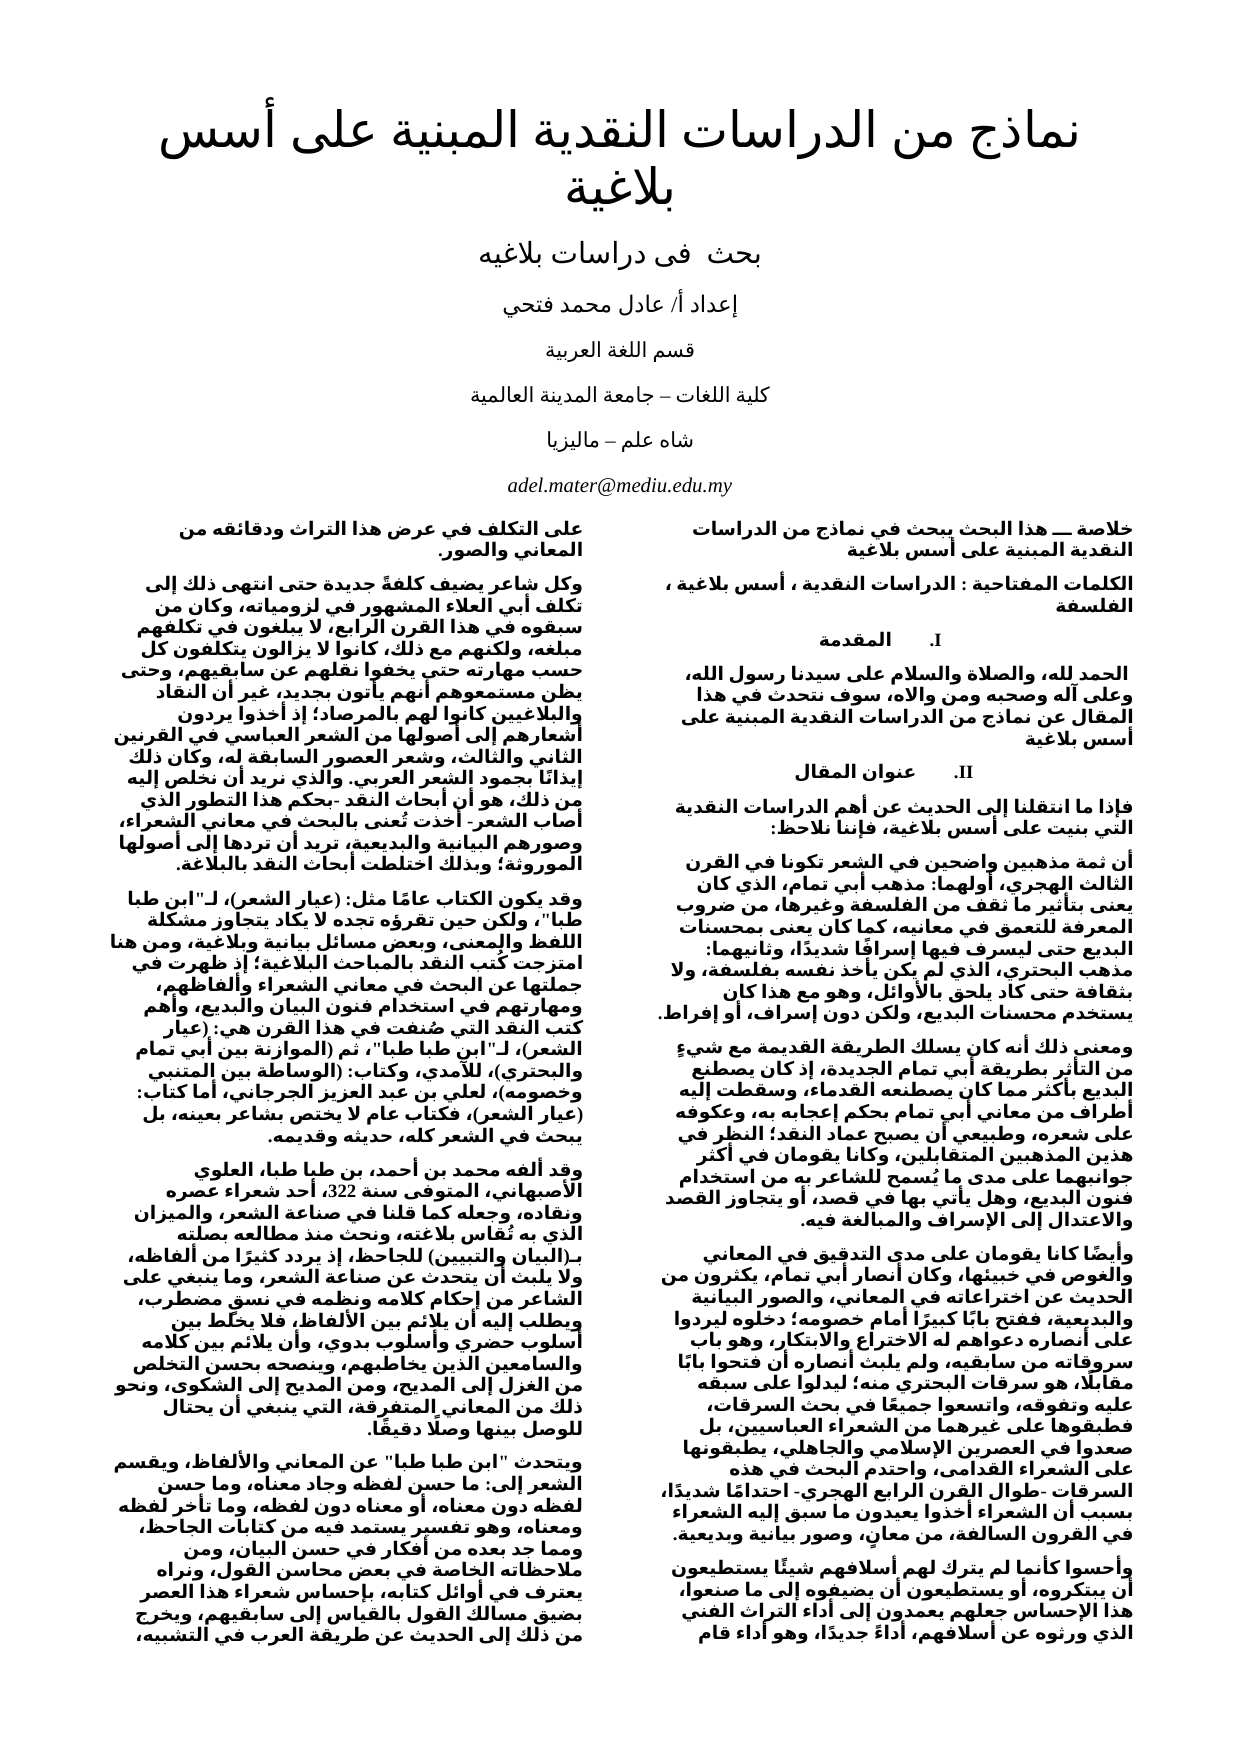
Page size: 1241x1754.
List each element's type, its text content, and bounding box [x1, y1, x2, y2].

text قسم اللغة العربية [106, 338, 1134, 362]
text وقد يكون الكتاب عامًا مثل: (عيار الشعر)، لـ"ابن طبا طبا"، ولكن حين تقرؤه تجده لا يكاد يتجاوز مشكلة اللفظ والمعنى، وبعض مسائل بيانية وبلاغية، ومن هنا امتزجت كُتب النقد بالمباحث البلاغية؛ إذ ظهرت في جملتها عن البحث في معاني الشعراء وألفاظهم، ومهارتهم في استخدام فنون البيان والبديع، وأهم كتب النقد التي صُنفت في هذا القرن هي: (عيار الشعر)، لـ"ابن طبا طبا"، ثم (الموازنة بين أبي تمام والبحتري)، للآمدي، وكتاب: (الوساطة بين المتنبي وخصومه)، لعلي بن عبد العزيز الجرجاني، أما كتاب: (عيار الشعر)، فكتاب عام لا يختص بشاعر بعينه، بل يبحث في الشعر كله، حديثه وقديمه. [106, 887, 583, 1146]
text وأحسوا كأنما لم يترك لهم أسلافهم شيئًا يستطيعون أن يبتكروه، أو يستطيعون أن يضيفوه إلى ما صنعوا، هذا الإحساس جعلهم يعمدون إلى أداء التراث الفني الذي ورثوه عن أسلافهم، أداءً جديدًا، وهو أداء قام على التكلف في عرض هذا التراث ودقائقه من المعاني والصور. [657, 1557, 1134, 1643]
text وأيضًا كانا يقومان على مدى التدقيق في المعاني والغوص في خبيئها، وكان أنصار أبي تمام، يكثرون من الحديث عن اختراعاته في المعاني، والصور البيانية والبديعية، ففتح بابًا كبيرًا أمام خصومه؛ دخلوه ليردوا على أنصاره دعواهم له الاختراع والابتكار، وهو باب سروقاته من سابقيه، ولم يلبث أنصاره أن فتحوا بابًا مقابلًا، هو سرقات البحتري منه؛ ليدلوا على سبقه عليه وتفوقه، واتسعوا جميعًا في بحث السرقات، فطبقوها على غيرهما من الشعراء العباسيين، بل صعدوا في العصرين الإسلامي والجاهلي، يطبقونها على الشعراء القدامى، واحتدم البحث في هذه السرقات -طوال القرن الرابع الهجري- احتدامًا شديدًا، بسبب أن الشعراء أخذوا يعيدون ما سبق إليه الشعراء في القرون السالفة، من معانٍ، وصور بيانية وبديعية. [657, 1243, 1134, 1544]
text بحث فى دراسات بلاغيه [106, 236, 1134, 270]
text فإذا ما انتقلنا إلى الحديث عن أهم الدراسات النقدية التي بنيت على أسس بلاغية، فإننا نلاحظ: [657, 796, 1134, 839]
text كلية اللغات – جامعة المدينة العالمية [106, 383, 1134, 407]
list المقدمة [657, 629, 1091, 650]
text خلاصة ـــ هذا البحث يبحث في نماذج من الدراسات النقدية المبنية على أسس بلاغية [657, 517, 1134, 561]
text الحمد لله، والصلاة والسلام على سيدنا رسول الله، وعلى آله وصحبه ومن والاه، سوف نتحدث في هذا المقال عن نماذج من الدراسات النقدية المبنية على أسس بلاغية [657, 663, 1134, 749]
text أن ثمة مذهبين واضحين في الشعر تكونا في القرن الثالث الهجري، أولهما: مذهب أبي تمام، الذي كان يعنى بتأثير ما ثقف من الفلسفة وغيرها، من ضروب المعرفة للتعمق في معانيه، كما كان يعنى بمحسنات البديع حتى ليسرف فيها إسرافًا شديدًا، وثانيهما: مذهب البحتري، الذي لم يكن يأخذ نفسه بفلسفة، ولا بثقافة حتى كاد يلحق بالأوائل، وهو مع هذا كان يستخدم محسنات البديع، ولكن دون إسراف، أو إفراط. [657, 851, 1134, 1024]
list عنوان المقال [657, 761, 1091, 783]
text وقد ألفه محمد بن أحمد، بن طبا طبا، العلوي الأصبهاني، المتوفى سنة 322، أحد شعراء عصره ونقاده، وجعله كما قلنا في صناعة الشعر، والميزان الذي به تُقاس بلاغته، ونحث منذ مطالعه بصلته بـ(البيان والتبيين) للجاحظ، إذ يردد كثيرًا من ألفاظه، ولا يلبث أن يتحدث عن صناعة الشعر، وما ينبغي على الشاعر من إحكام كلامه ونظمه في نسقٍ مضطرب، ويطلب إليه أن يلائم بين الألفاظ، فلا يخلط بين أسلوب حضري وأسلوب بدوي، وأن يلائم بين كلامه والسامعين الذين يخاطبهم، وينصحه بحسن التخلص من الغزل إلى المديح، ومن المديح إلى الشكوى، ونحو ذلك من المعاني المتفرقة، التي ينبغي أن يحتال للوصل بينها وصلًا دقيقًا. [106, 1159, 583, 1439]
text نماذج من الدراسات النقدية المبنية على أسس بلاغية [106, 100, 1134, 215]
text شاه علم – ماليزيا [106, 428, 1134, 452]
text ومعنى ذلك أنه كان يسلك الطريقة القديمة مع شيءٍ من التأثر بطريقة أبي تمام الجديدة، إذ كان يصطنع البديع بأكثر مما كان يصطنعه القدماء، وسقطت إليه أطراف من معاني أبي تمام بحكم إعجابه به، وعكوفه على شعره، وطبيعي أن يصبح عماد النقد؛ النظر في هذين المذهبين المتقابلين، وكانا يقومان في أكثر جوانبهما على مدى ما يُسمح للشاعر به من استخدام فنون البديع، وهل يأتي بها في قصد، أو يتجاوز القصد والاعتدال إلى الإسراف والمبالغة فيه. [657, 1036, 1134, 1230]
text وكل شاعر يضيف كلفةً جديدة حتى انتهى ذلك إلى تكلف أبي العلاء المشهور في لزومياته، وكان من سبقوه في هذا القرن الرابع، لا يبلغون في تكلفهم مبلغه، ولكنهم مع ذلك، كانوا لا يزالون يتكلفون كل حسب مهارته حتى يخفوا نقلهم عن سابقيهم، وحتى يظن مستمعوهم أنهم يأتون بجديد، غير أن النقاد والبلاغيين كانوا لهم بالمرصاد؛ إذ أخذوا يردون أشعارهم إلى أصولها من الشعر العباسي في القرنين الثاني والثالث، وشعر العصور السابقة له، وكان ذلك إيذانًا بجمود الشعر العربي. والذي نريد أن نخلص إليه من ذلك، هو أن أبحاث النقد -بحكم هذا التطور الذي أصاب الشعر- أخذت تُعنى بالبحث في معاني الشعراء، وصورهم البيانية والبديعية، تريد أن تردها إلى أصولها الموروثة؛ وبذلك اختلطت أبحاث النقد بالبلاغة. [106, 573, 583, 875]
text الكلمات المفتاحية : الدراسات النقدية ، أسس بلاغية ، الفلسفة [657, 573, 1134, 616]
text وأحسوا كأنما لم يترك لهم أسلافهم شيئًا يستطيعون أن يبتكروه، أو يستطيعون أن يضيفوه إلى ما صنعوا، هذا الإحساس جعلهم يعمدون إلى أداء التراث الفني الذي ورثوه عن أسلافهم، أداءً جديدًا، وهو أداء قام على التكلف في عرض هذا التراث ودقائقه من المعاني والصور. [106, 517, 583, 561]
text إعداد أ/ عادل محمد فتحي [106, 291, 1134, 317]
text adel.mater@mediu.edu.my [106, 472, 1134, 497]
